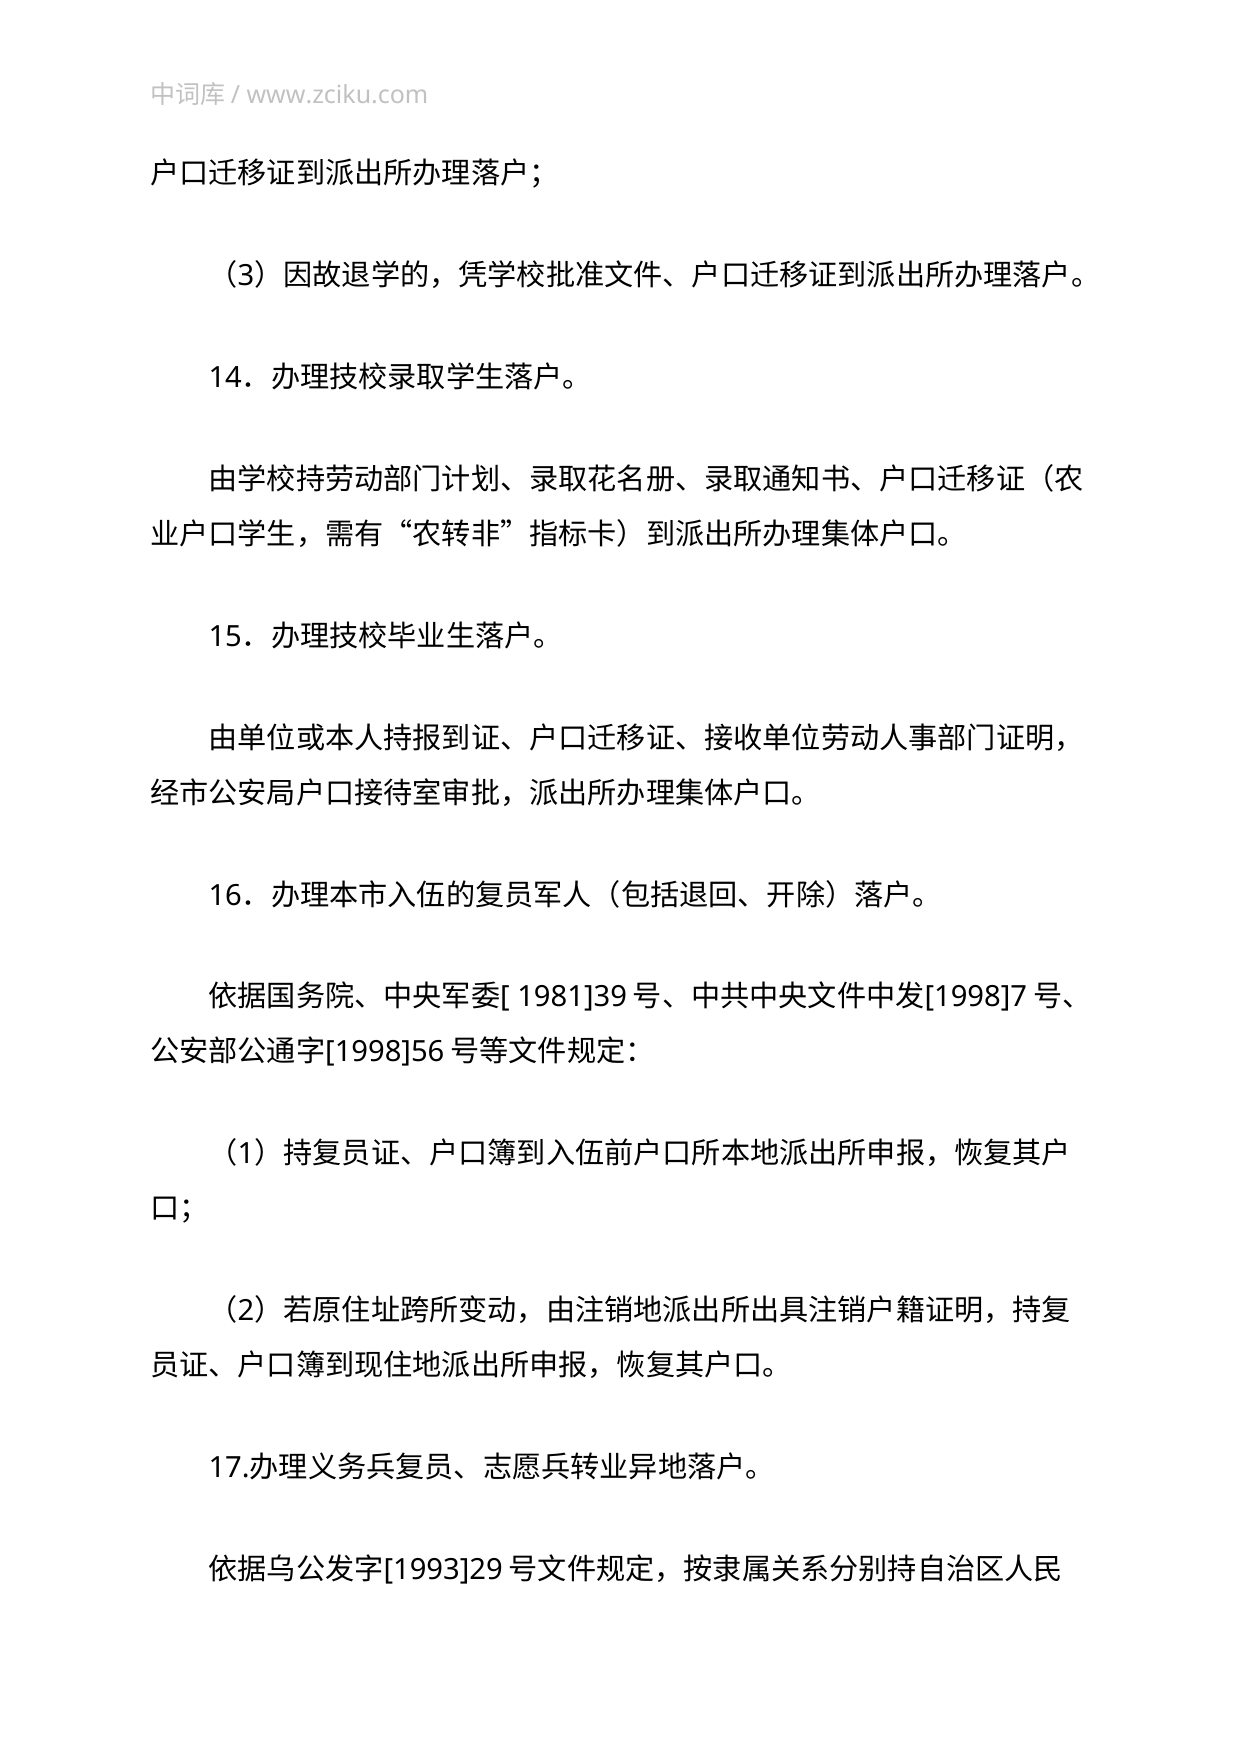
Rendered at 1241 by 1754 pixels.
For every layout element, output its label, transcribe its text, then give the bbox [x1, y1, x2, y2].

text 由单位或本人持报到证、户口迁移证、接收单位劳动人事部门证明，经市公安局户口接待室审批，派出所办理集体户口。 [150, 714, 1090, 812]
text （2）若原住址跨所变动，由注销地派出所出具注销户籍证明，持复员证、户口簿到现住地派出所申报，恢复其户口。 [150, 1287, 1090, 1384]
text 14．办理技校录取学生落户。 [150, 354, 1090, 396]
text 17.办理义务兵复员、志愿兵转业异地落户。 [150, 1443, 1090, 1486]
text （3）因故退学的，凭学校批准文件、户口迁移证到派出所办理落户。 [150, 252, 1090, 294]
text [150, 1546, 1090, 1588]
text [150, 150, 1090, 192]
text 16．办理本市入伍的复员军人（包括退回、开除）落户。 [150, 871, 1090, 913]
text 依据国务院、中央军委[ 1981]39号、中共中央文件中发[1998]7号、公安部公通字[1998]56号等文件规定： [150, 973, 1090, 1070]
text 由学校持劳动部门计划、录取花名册、录取通知书、户口迁移证（农业户口学生，需有“农转非”指标卡）到派出所办理集体户口。 [150, 456, 1090, 553]
text （1）持复员证、户口簿到入伍前户口所本地派出所申报，恢复其户口； [150, 1130, 1090, 1227]
text 15．办理技校毕业生落户。 [150, 612, 1090, 655]
